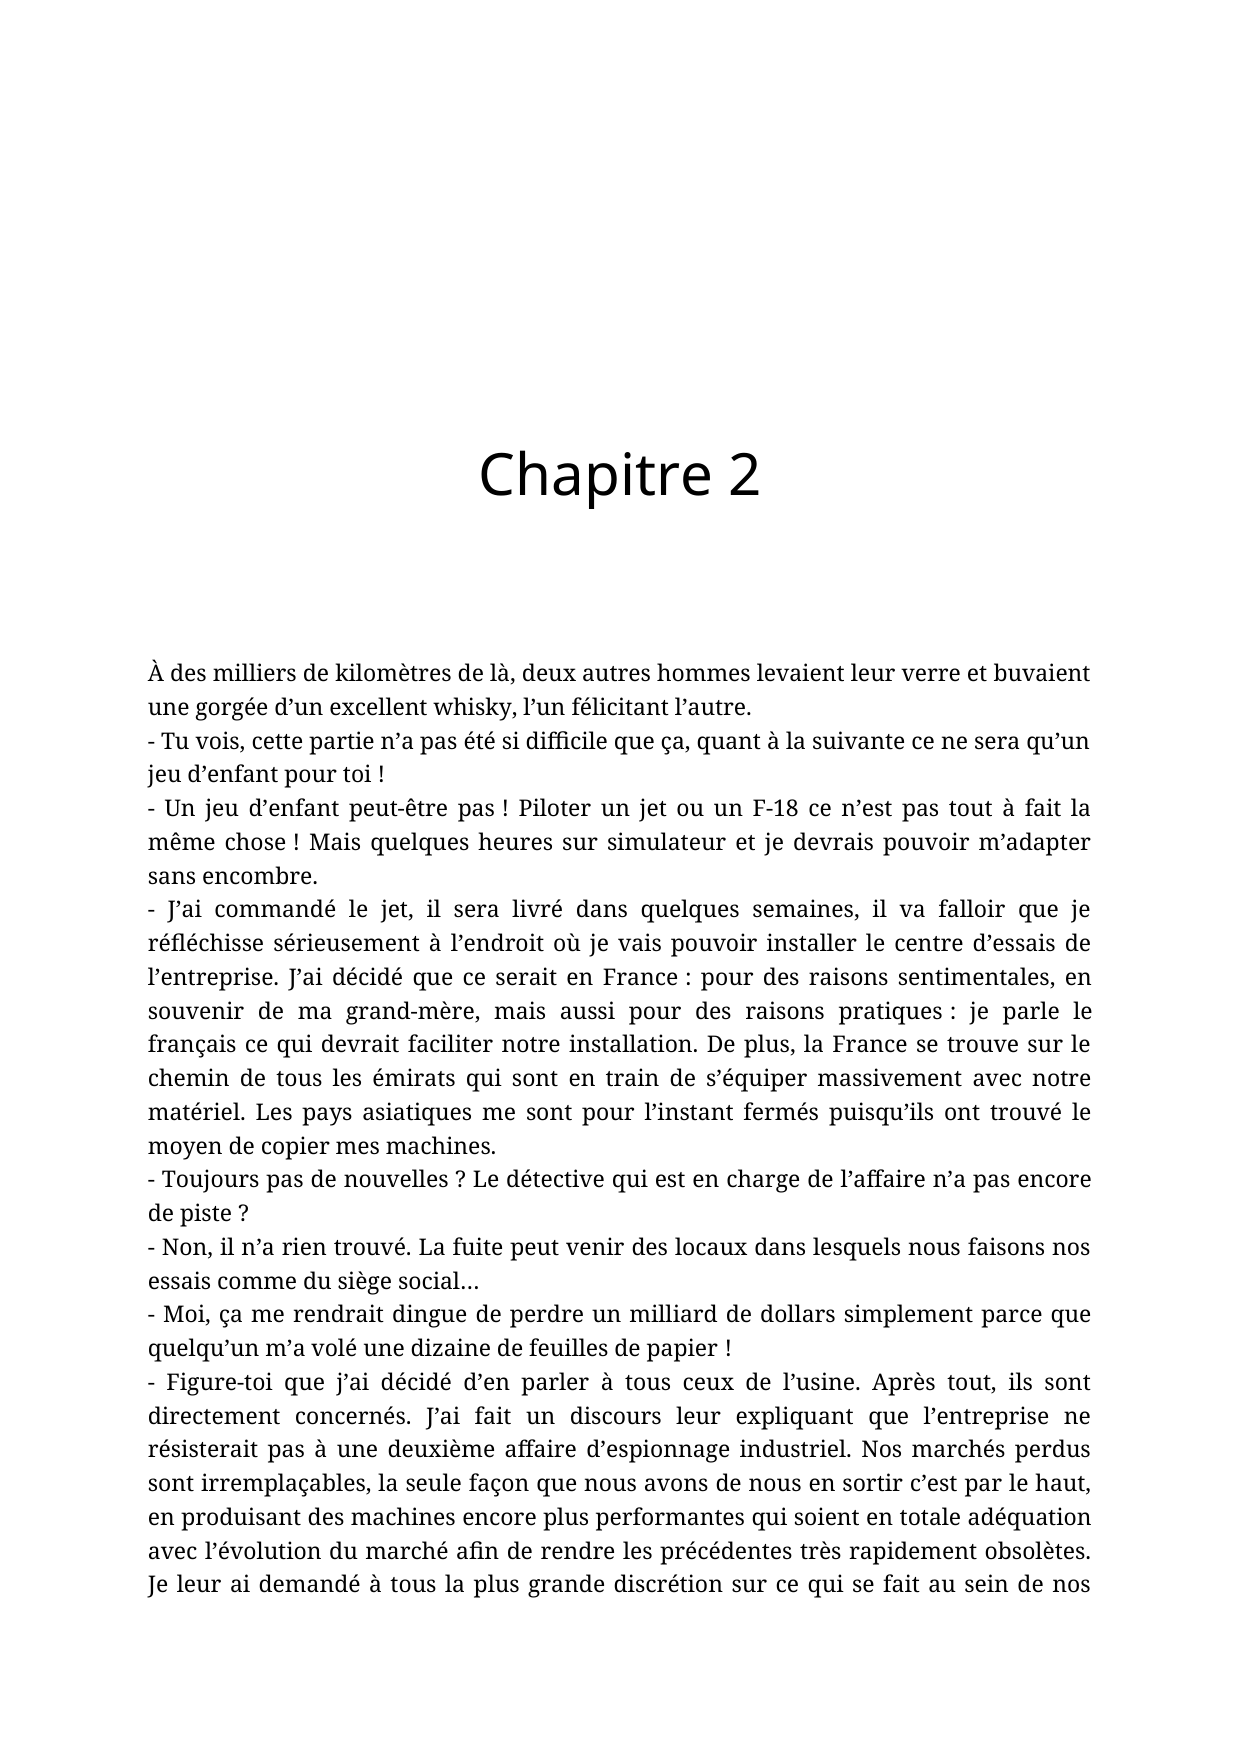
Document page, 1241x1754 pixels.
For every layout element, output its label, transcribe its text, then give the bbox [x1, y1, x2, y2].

text - Un jeu d’enfant peut-être pas ! Piloter un jet ou un F-18 ce n’est pas tout à fait la même chose ! Mais quelques heures sur simulateur et je devrais pouvoir m’adapter sans encombre. [148, 792, 1093, 891]
text - J’ai commandé le jet, il sera livré dans quelques semaines, il va falloir que je réfléchisse sérieusement à l’endroit où je vais pouvoir installer le centre d’essais de l’entreprise. J’ai décidé que ce serait en France : pour des raisons sentimentales, en souvenir de ma grand-mère, mais aussi pour des raisons pratiques : je parle le français ce qui devrait faciliter notre installation. De plus, la France se trouve sur le chemin de tous les émirats qui sont en train de s’équiper massivement avec notre matériel. Les pays asiatiques me sont pour l’instant fermés puisqu’ils ont trouvé le moyen de copier mes machines. [148, 893, 1093, 1161]
text - Moi, ça me rendrait dingue de perdre un milliard de dollars simplement parce que quelqu’un m’a volé une dizaine de feuilles de papier ! [148, 1298, 1093, 1363]
text - Tu vois, cette partie n’a pas été si difficile que ça, quant à la suivante ce ne sera qu’un jeu d’enfant pour toi ! [148, 724, 1093, 789]
text À des milliers de kilomètres de là, deux autres hommes levaient leur verre et buvaient une gorgée d’un excellent whisky, l’un félicitant l’autre. [148, 657, 1093, 722]
text - Toujours pas de nouvelles ? Le détective qui est en charge de l’affaire n’a pas encore de piste ? [148, 1163, 1093, 1228]
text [148, 1366, 1093, 1599]
subtitle Chapitre 2 [148, 433, 1093, 513]
text - Non, il n’a rien trouvé. La fuite peut venir des locaux dans lesquels nous faisons nos essais comme du siège social… [148, 1231, 1093, 1296]
